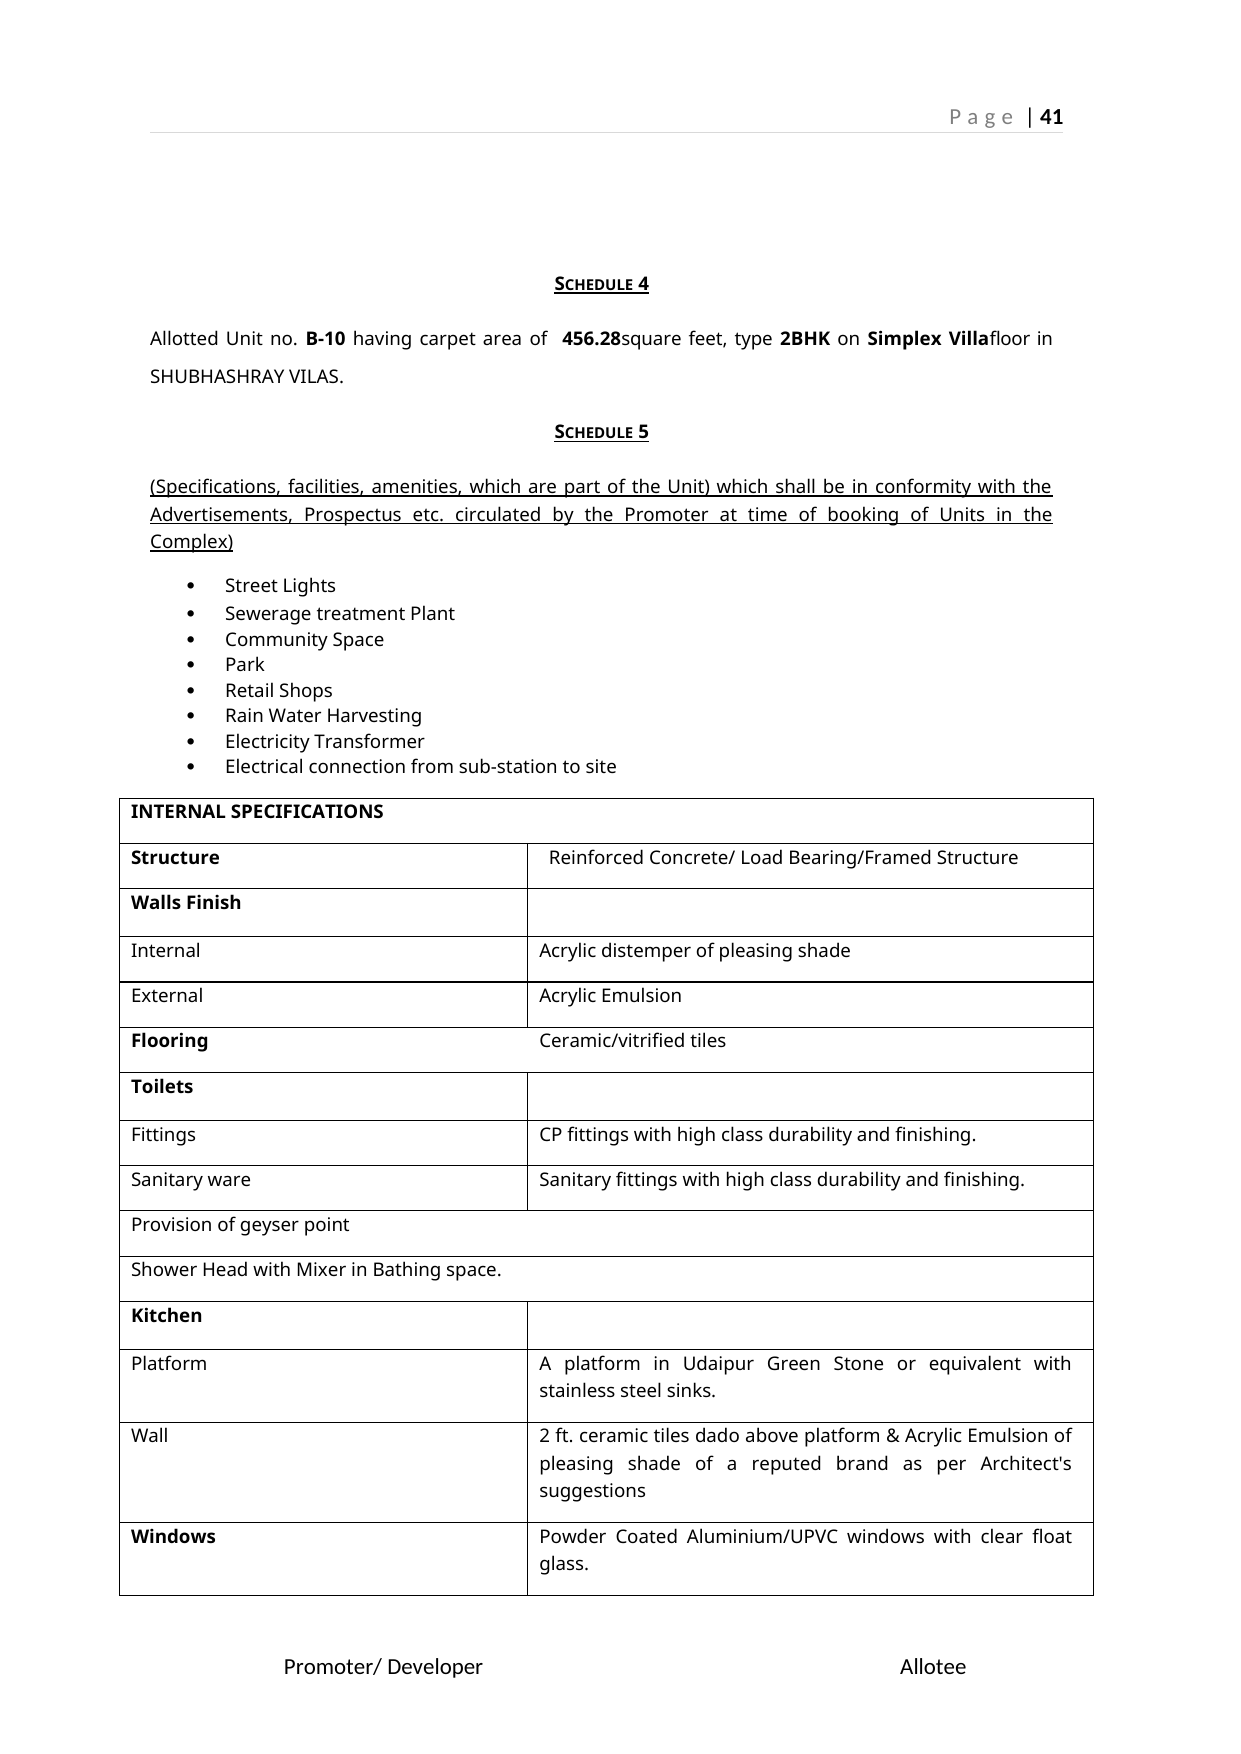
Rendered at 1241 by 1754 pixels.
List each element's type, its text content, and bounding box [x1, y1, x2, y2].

list Electricity Transformer [187, 728, 1053, 753]
list Park [187, 651, 1053, 677]
table_cell Toilets [120, 1073, 527, 1120]
table_cell CP fittings with high class durability and finishing. [528, 1121, 1093, 1165]
table_cell Ceramic/vitrified tiles [528, 1028, 1093, 1072]
list Sewerage treatment Plant [187, 600, 1053, 626]
table_cell Provision of geyser point [120, 1211, 1093, 1256]
list Rain Water Harvesting [187, 702, 1053, 728]
table_cell Sanitary ware [120, 1166, 527, 1210]
list Retail Shops [187, 677, 1053, 702]
table_cell Walls Finish [120, 889, 527, 936]
table_cell External [120, 983, 527, 1027]
table_cell Internal [120, 937, 527, 981]
text Allotted Unit no. B-10 having carpet area of 456.28square feet, type 2BHK on Simplex Villafloor in SHUBHASHRAY VILAS. [150, 326, 1053, 389]
table_cell Powder Coated Aluminium/UPVC windows with clear float glass. [528, 1523, 1093, 1595]
list Electrical connection from sub-station to site [187, 753, 1053, 779]
table_cell Acrylic distemper of pleasing shade [528, 937, 1093, 981]
table_cell Platform [120, 1350, 527, 1422]
table_cell Shower Head with Mixer in Bathing space. [120, 1257, 1093, 1301]
table_cell [528, 1302, 1093, 1349]
table_cell Fittings [120, 1121, 527, 1165]
table_cell Reinforced Concrete/ Load Bearing/Framed Structure [528, 844, 1093, 888]
text (Specifications, facilities, amenities, which are part of the Unit) which shall be in conformity with the Advertisements, Prospectus etc. circulated by the Promoter at time of booking of Units in the Complex) [150, 474, 1053, 495]
text Schedule 4 [150, 271, 1053, 296]
table_cell Wall [120, 1423, 527, 1522]
table_cell Kitchen [120, 1302, 527, 1349]
text (Specifications, facilities, amenities, which are part of the Unit) which shall be in conformity with the Advertisements, Prospectus etc. circulated by the Promoter at time of booking of Units in the Complex) [150, 497, 1053, 523]
table_cell A platform in Udaipur Green Stone or equivalent with stainless steel sinks. [528, 1350, 1093, 1422]
table_cell Sanitary fittings with high class durability and finishing. [528, 1166, 1093, 1210]
text Schedule 5 [150, 419, 1053, 444]
table_cell Flooring [120, 1028, 528, 1072]
table_cell 2 ft. ceramic tiles dado above platform & Acrylic Emulsion of pleasing shade of a reputed brand as per Architect's suggestions [528, 1423, 1093, 1522]
table_cell Windows [120, 1523, 527, 1595]
table_header INTERNAL SPECIFICATIONS [120, 799, 1093, 843]
text (Specifications, facilities, amenities, which are part of the Unit) which shall be in conformity with the Advertisements, Prospectus etc. circulated by the Promoter at time of booking of Units in the Complex) [150, 524, 1053, 554]
table_cell Structure [120, 844, 527, 888]
list Community Space [187, 626, 1053, 651]
table_cell [528, 1073, 1093, 1120]
list Street Lights [187, 573, 1053, 598]
table_cell [528, 889, 1093, 936]
table_cell Acrylic Emulsion [528, 983, 1093, 1027]
